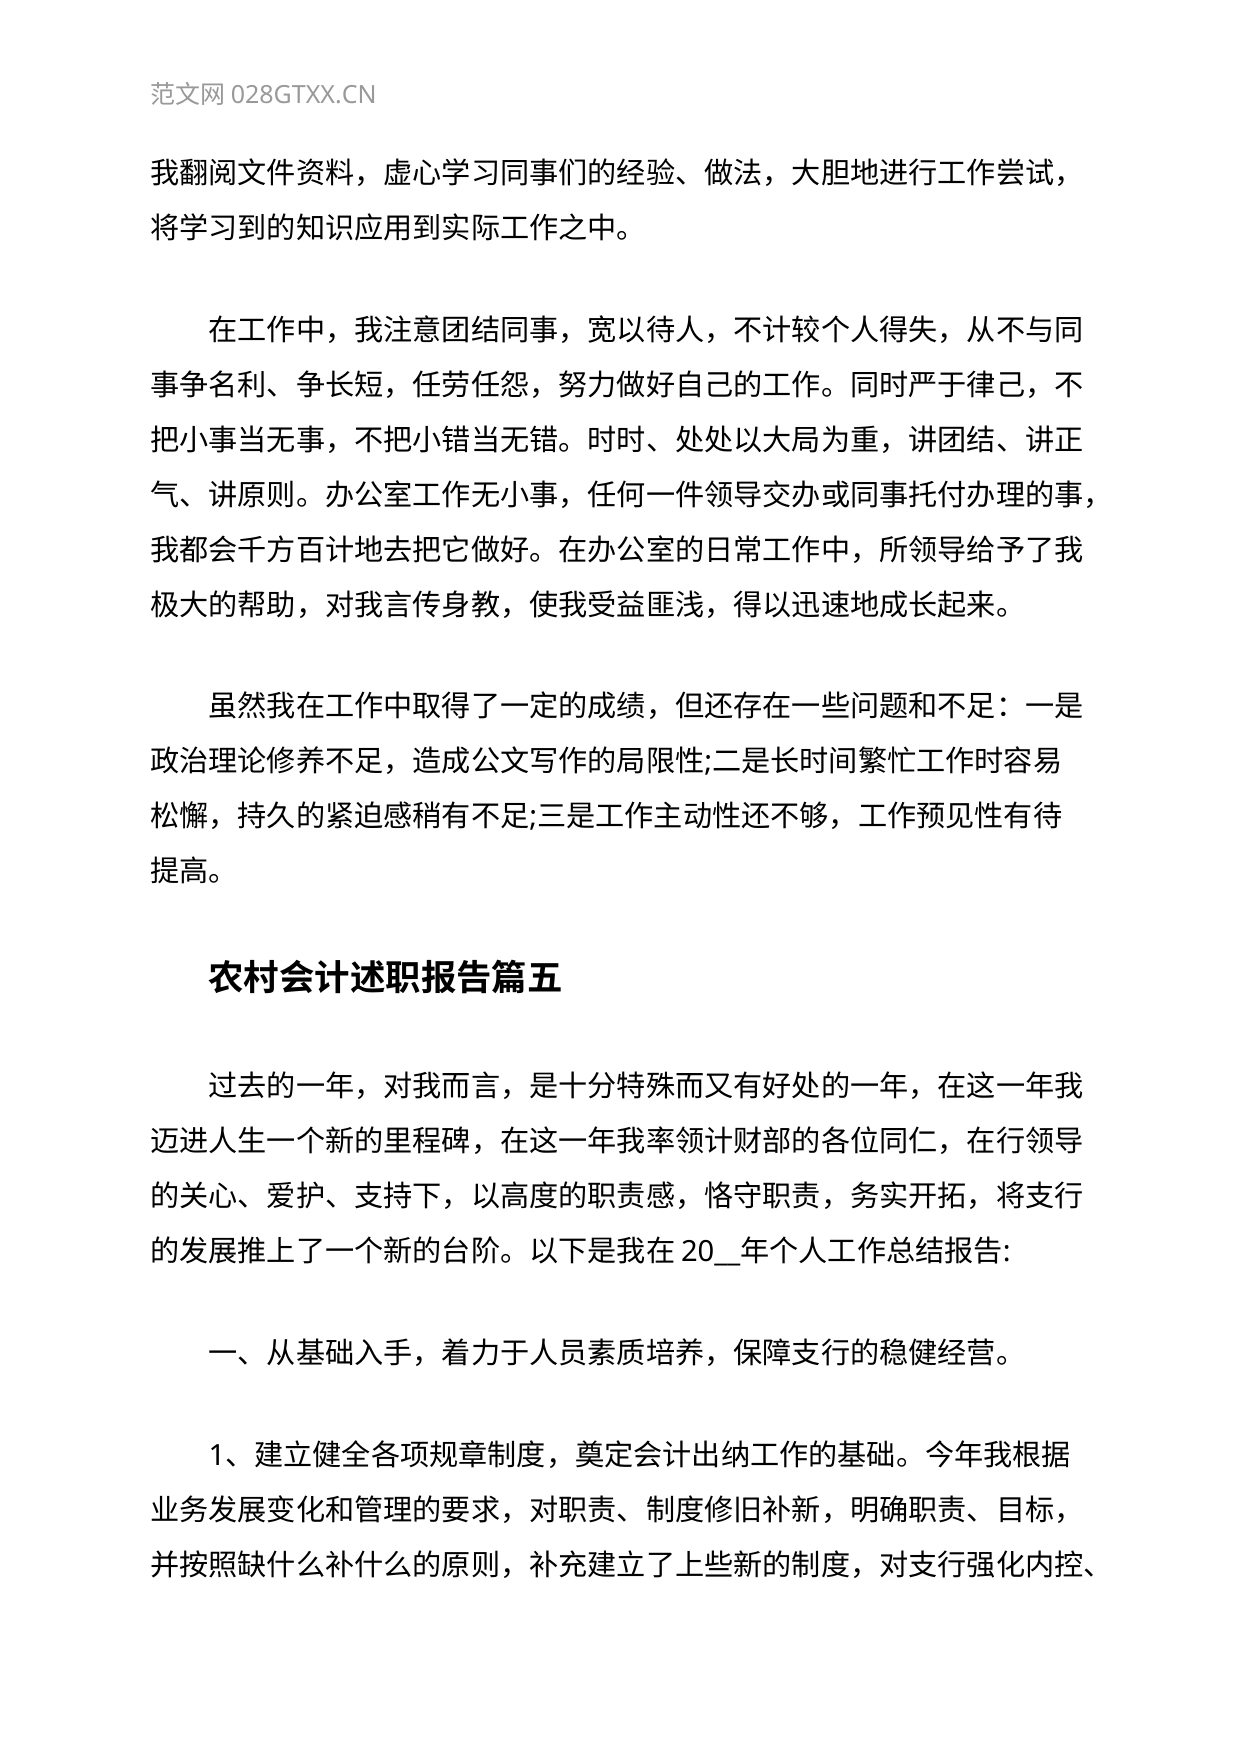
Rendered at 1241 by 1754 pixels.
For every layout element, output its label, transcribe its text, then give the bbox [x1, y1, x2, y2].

text 虽然我在工作中取得了一定的成绩，但还存在一些问题和不足：一是政治理论修养不足，造成公文写作的局限性;二是长时间繁忙工作时容易松懈，持久的紧迫感稍有不足;三是工作主动性还不够，工作预见性有待提高。 [150, 683, 1090, 890]
text 在工作中，我注意团结同事，宽以待人，不计较个人得失，从不与同事争名利、争长短，任劳任怨，努力做好自己的工作。同时严于律己，不把小事当无事，不把小错当无错。时时、处处以大局为重，讲团结、讲正气、讲原则。办公室工作无小事，任何一件领导交办或同事托付办理的事，我都会千方百计地去把它做好。在办公室的日常工作中，所领导给予了我极大的帮助，对我言传身教，使我受益匪浅，得以迅速地成长起来。 [150, 307, 1090, 623]
text 农村会计述职报告篇五 [150, 949, 1090, 1001]
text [150, 150, 1090, 247]
text 一、从基础入手，着力于人员素质培养，保障支行的稳健经营。 [150, 1330, 1090, 1372]
text 过去的一年，对我而言，是十分特殊而又有好处的一年，在这一年我迈进人生一个新的里程碑，在这一年我率领计财部的各位同仁，在行领导的关心、爱护、支持下，以高度的职责感，恪守职责，务实开拓，将支行的发展推上了一个新的台阶。以下是我在20__年个人工作总结报告: [150, 1063, 1090, 1270]
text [150, 1431, 1090, 1584]
